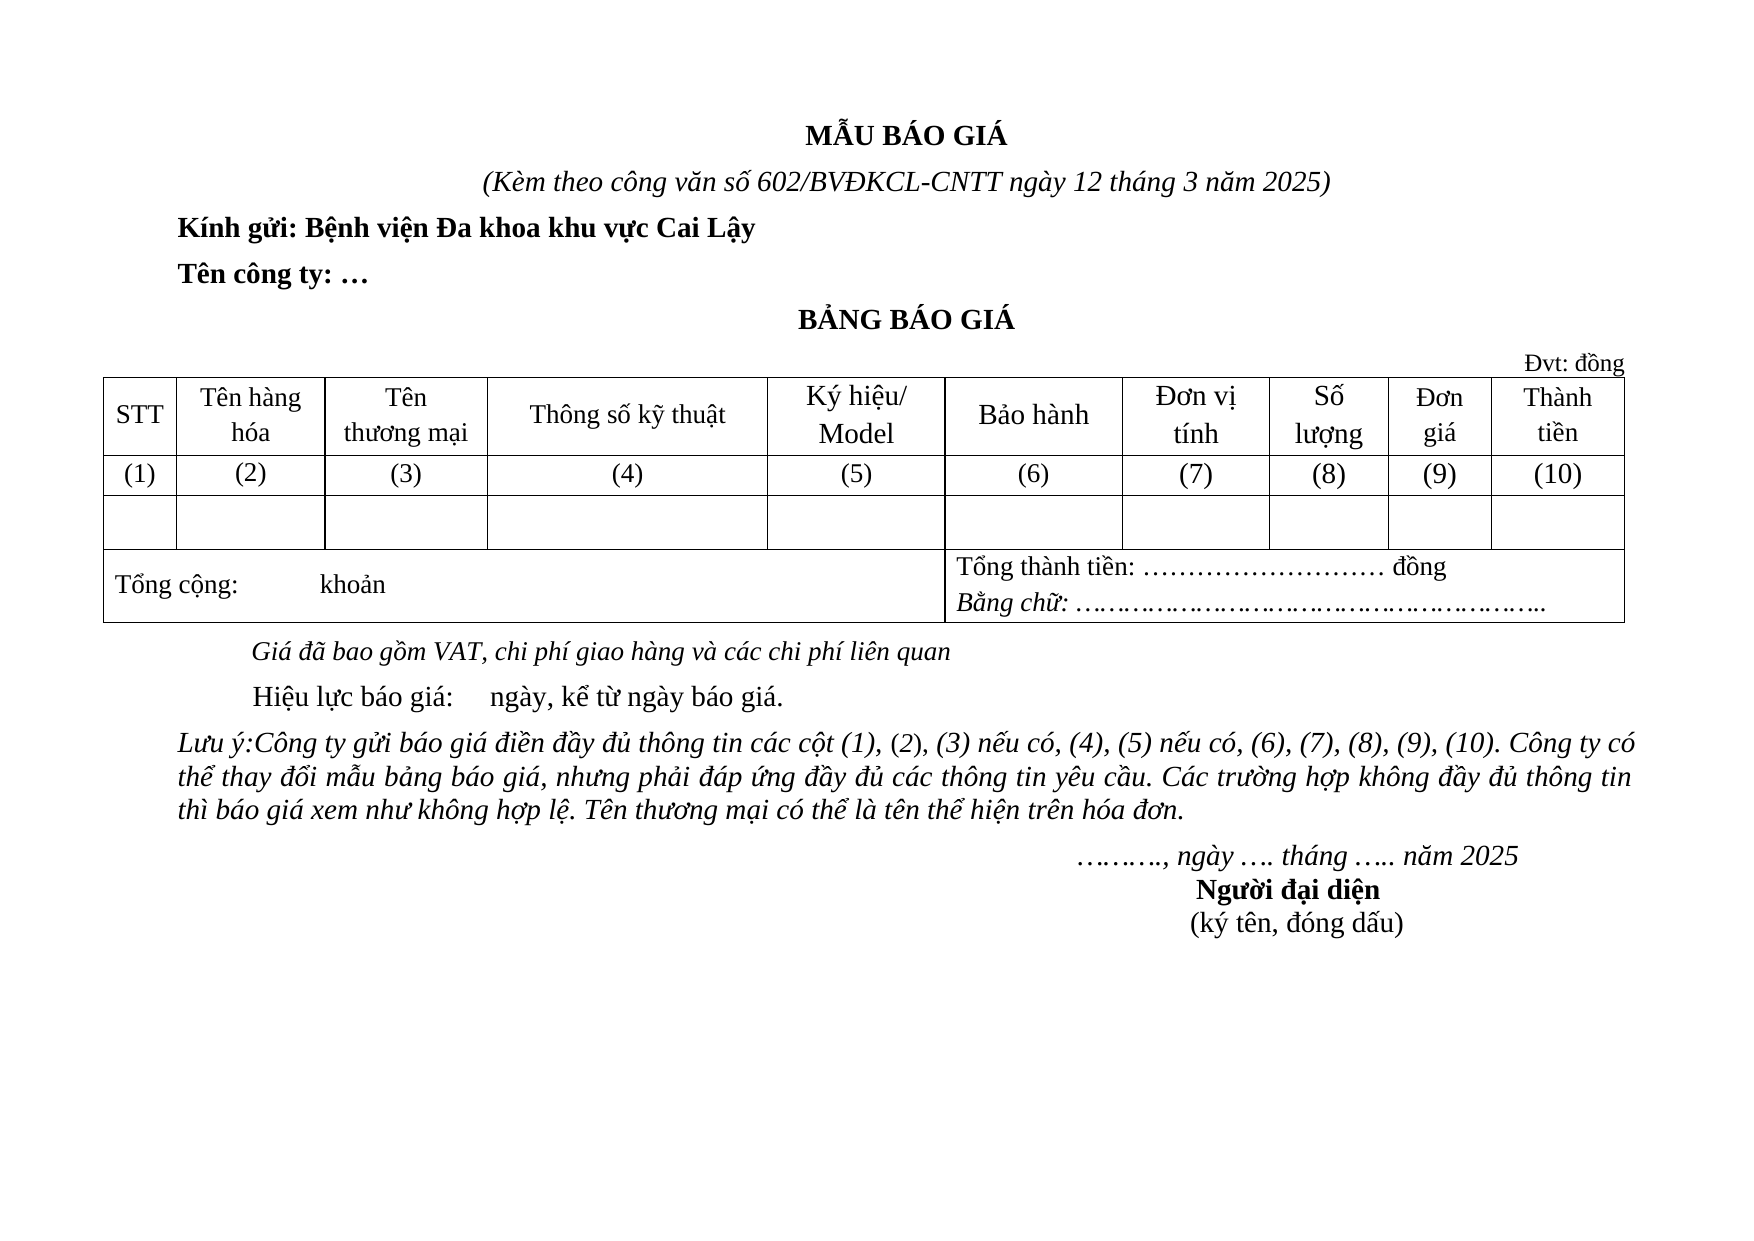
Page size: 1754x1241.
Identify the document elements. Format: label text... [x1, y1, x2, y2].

text MẪU BÁO GIÁ [177, 118, 1636, 152]
table_cell (10) [1492, 456, 1624, 495]
table_header Đơn vị tính [1123, 378, 1269, 455]
table_cell [1270, 496, 1388, 549]
text ………., ngày …. tháng ….. năm 2025 [177, 838, 1636, 872]
table_cell [488, 496, 767, 549]
text (Kèm theo công văn số 602/BVĐKCL-CNTT ngày 12 tháng 3 năm 2025) [177, 164, 1636, 198]
table_cell [946, 496, 1122, 549]
table_header Tên thương mại [326, 378, 487, 455]
table_cell [1123, 496, 1269, 549]
table_cell (4) [488, 456, 767, 495]
table_header Tên hàng hóa [177, 378, 324, 455]
text Kính gửi: Bệnh viện Đa khoa khu vực Cai Lậy [177, 210, 1636, 244]
table_cell [768, 496, 944, 549]
table_cell [177, 496, 324, 549]
table_cell (5) [768, 456, 944, 495]
table_header Ký hiệu/ Model [768, 378, 944, 455]
table_cell (9) [1389, 456, 1491, 495]
table_header Thông số kỹ thuật [488, 378, 767, 455]
table_cell [1389, 496, 1491, 549]
table_header Thành tiền [1492, 378, 1624, 455]
text Đvt: đồng [177, 348, 1625, 377]
text Người đại diện [1115, 872, 1636, 905]
table_cell [104, 496, 176, 549]
table_cell (1) [104, 456, 176, 495]
table_header Số lượng [1270, 378, 1388, 455]
table_cell (8) [1270, 456, 1388, 495]
table_cell [326, 496, 487, 549]
text Hiệu lực báo giá: ngày, kể từ ngày báo giá. [177, 679, 1636, 713]
text BẢNG BÁO GIÁ [177, 302, 1636, 336]
text Lưu ý:Công ty gửi báo giá điền đầy đủ thông tin các cột (1), (2), (3) nếu có, (4), (5) nếu có, (6), (7), (8), (9), (10). Công ty có thể thay đổi mẫu bảng báo giá, nhưng phải đáp ứng đầy đủ các thông tin yêu cầu. Các trường hợp không đầy đủ thông tin thì báo giá xem như không hợp lệ. Tên thương mại có thể là tên thể hiện trên hóa đơn. [177, 725, 1636, 826]
table_cell [1492, 496, 1624, 549]
table_cell (7) [1123, 456, 1269, 495]
table_header Bảo hành [946, 378, 1122, 455]
table_cell (2) [177, 456, 324, 495]
text (ký tên, đóng dấu) [177, 905, 1636, 939]
table_cell Tổng thành tiền: ……………………… đồng Bằng chữ: ………………………………………………….. [946, 550, 1624, 622]
table_cell Tổng cộng: khoản [104, 550, 944, 622]
table_header Đơn giá [1389, 378, 1491, 455]
table_header STT [104, 378, 176, 455]
table_cell (3) [326, 456, 487, 495]
table_cell (6) [946, 456, 1122, 495]
text Giá đã bao gồm VAT, chi phí giao hàng và các chi phí liên quan [177, 636, 1625, 667]
text Tên công ty: … [177, 256, 1636, 290]
